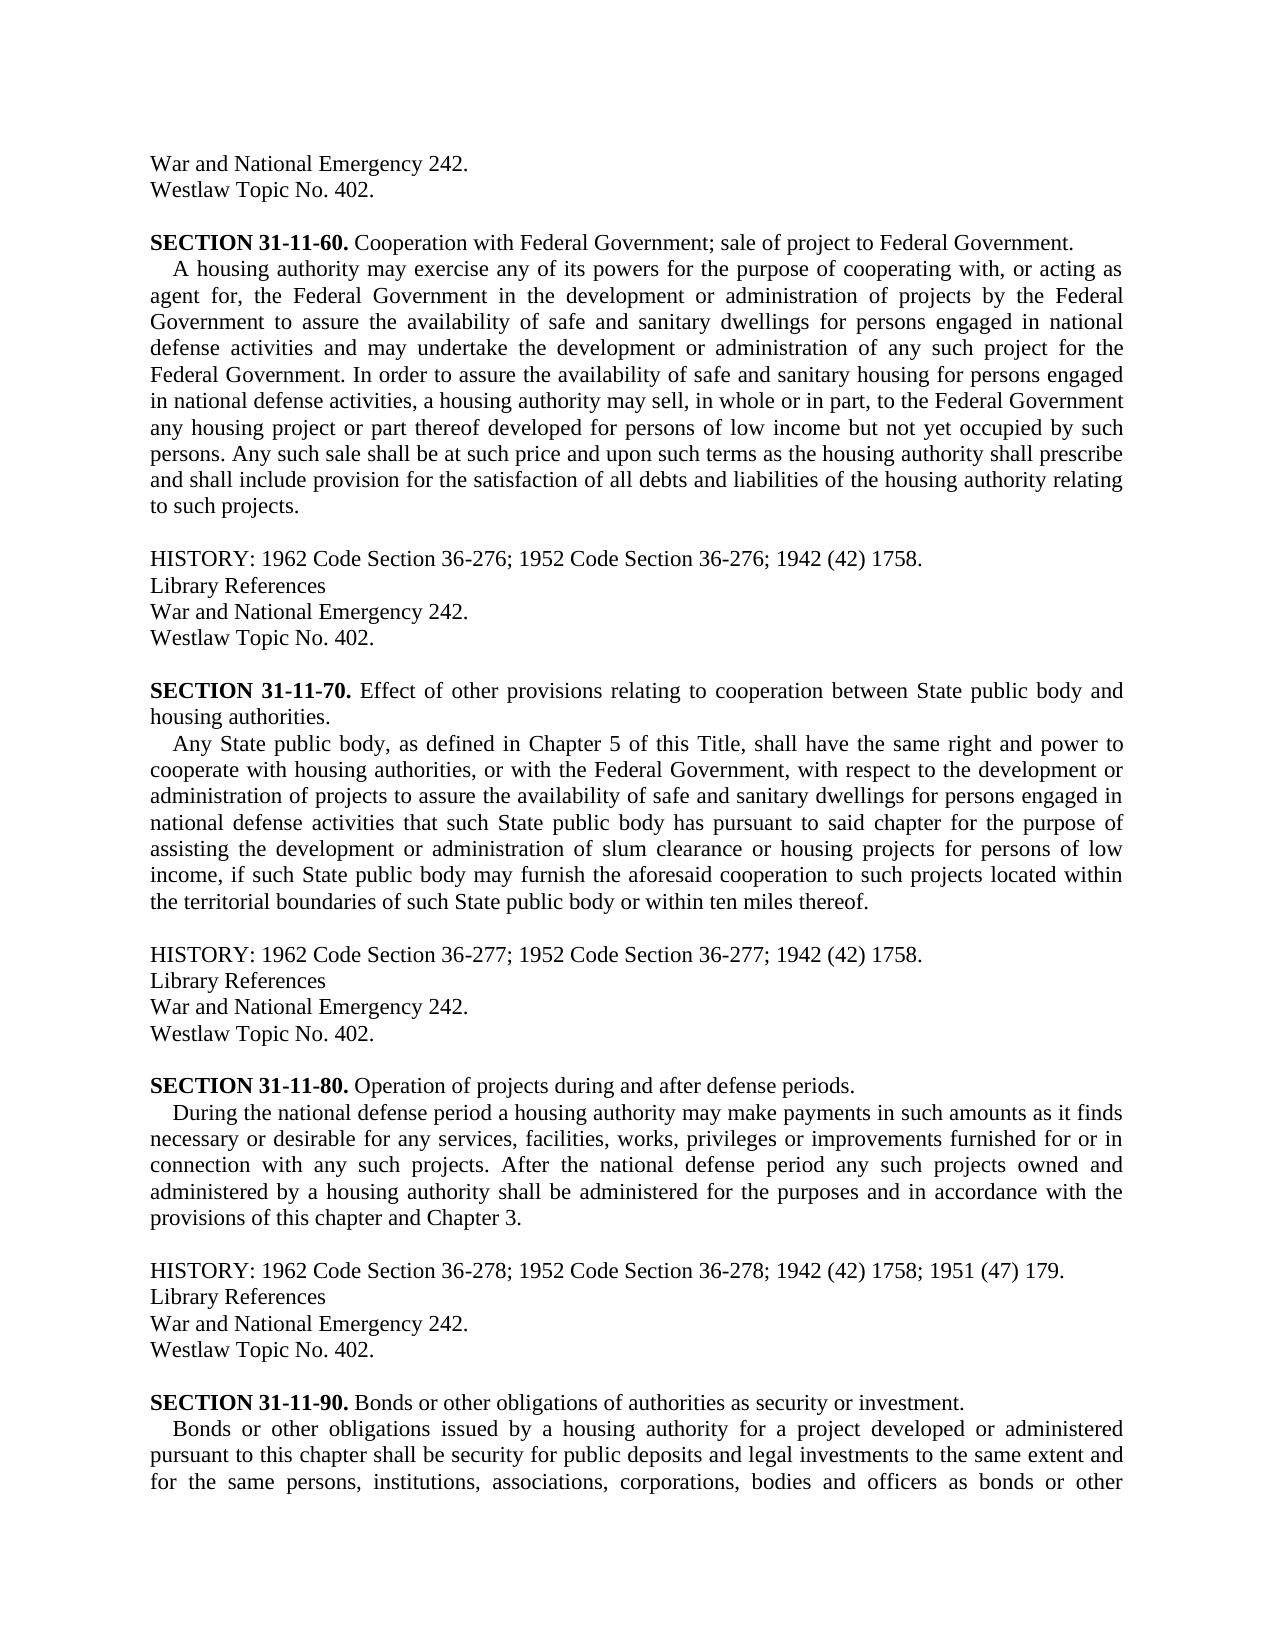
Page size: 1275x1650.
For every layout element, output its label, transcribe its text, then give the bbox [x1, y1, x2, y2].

text A housing authority may exercise any of its powers for the purpose of cooperating with, or acting as agent for, the Federal Government in the development or administration of projects by the Federal Government to assure the availability of safe and sanitary dwellings for persons engaged in national defense activities and may undertake the development or administration of any such project for the Federal Government. In order to assure the availability of safe and sanitary housing for persons engaged in national defense activities, a housing authority may sell, in whole or in part, to the Federal Government any housing project or part thereof developed for persons of low income but not yet occupied by such persons. Any such sale shall be at such price and upon such terms as the housing authority shall prescribe and shall include provision for the satisfaction of all debts and liabilities of the housing authority relating to such projects. [150, 255, 1125, 519]
text War and National Emergency 242. [150, 598, 1125, 624]
text HISTORY: 1962 Code Section 36-276; 1952 Code Section 36-276; 1942 (42) 1758. [150, 545, 1125, 572]
text SECTION 31-11-80. Operation of projects during and after defense periods. [150, 1072, 1125, 1099]
text HISTORY: 1962 Code Section 36-278; 1952 Code Section 36-278; 1942 (42) 1758; 1951 (47) 179. [150, 1257, 1125, 1283]
text Library References [150, 1283, 1125, 1309]
text War and National Emergency 242. [150, 993, 1125, 1020]
text HISTORY: 1962 Code Section 36-277; 1952 Code Section 36-277; 1942 (42) 1758. [150, 941, 1125, 967]
text SECTION 31-11-70. Effect of other provisions relating to cooperation between State public body and housing authorities. [150, 677, 1125, 730]
text During the national defense period a housing authority may make payments in such amounts as it finds necessary or desirable for any services, facilities, works, privileges or improvements furnished for or in connection with any such projects. After the national defense period any such projects owned and administered by a housing authority shall be administered for the purposes and in accordance with the provisions of this chapter and Chapter 3. [150, 1099, 1125, 1231]
text SECTION 31-11-60. Cooperation with Federal Government; sale of project to Federal Government. [150, 229, 1125, 255]
text War and National Emergency 242. [150, 1309, 1125, 1336]
text Westlaw Topic No. 402. [150, 1020, 1125, 1046]
text Westlaw Topic No. 402. [150, 176, 1125, 203]
text Westlaw Topic No. 402. [150, 1336, 1125, 1362]
text Westlaw Topic No. 402. [150, 624, 1125, 651]
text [150, 1415, 1125, 1494]
text SECTION 31-11-90. Bonds or other obligations of authorities as security or investment. [150, 1389, 1125, 1415]
text Library References [150, 967, 1125, 993]
text Any State public body, as defined in Chapter 5 of this Title, shall have the same right and power to cooperate with housing authorities, or with the Federal Government, with respect to the development or administration of projects to assure the availability of safe and sanitary dwellings for persons engaged in national defense activities that such State public body has pursuant to said chapter for the purpose of assisting the development or administration of slum clearance or housing projects for persons of low income, if such State public body may furnish the aforesaid cooperation to such projects located within the territorial boundaries of such State public body or within ten miles thereof. [150, 730, 1125, 914]
text War and National Emergency 242. [150, 150, 1125, 176]
text Library References [150, 572, 1125, 598]
